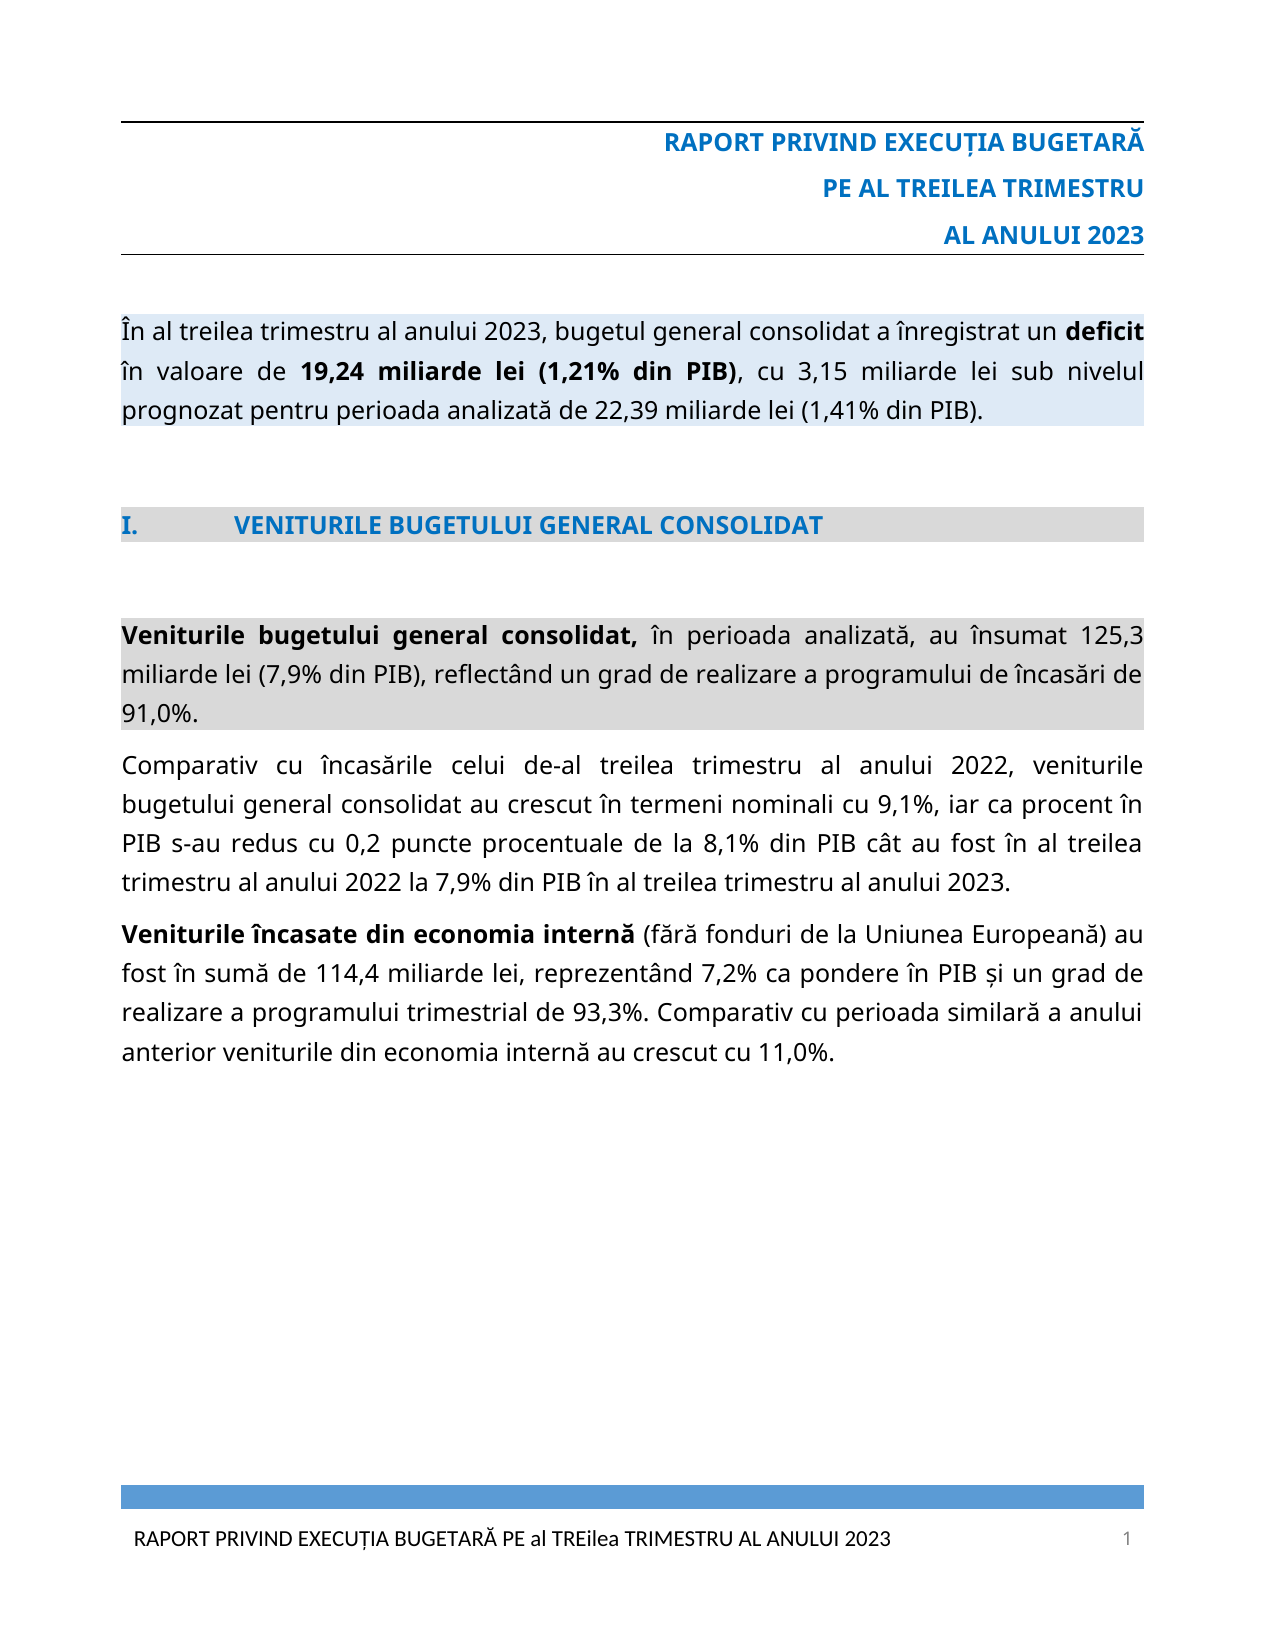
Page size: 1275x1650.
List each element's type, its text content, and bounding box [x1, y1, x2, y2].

text PE al TREilea TRIMESTRU [121, 168, 1144, 205]
text În al treilea trimestru al anului 2023, bugetul general consolidat a înregistrat un deficit în valoare de 19,24 miliarde lei (1,21% din PIB), cu 3,15 miliarde lei sub nivelul prognozat pentru perioada analizată de 22,39 miliarde lei (1,41% din PIB). [121, 314, 1144, 426]
text Veniturile bugetului general consolidat, în perioada analizată, au însumat 125,3 miliarde lei (7,9% din PIB), reflectând un grad de realizare a programului de încasări de 91,0%. [121, 618, 1144, 730]
text RAPORT PRIVIND EXECUția bugetARĂ [121, 123, 1144, 159]
text Veniturile încasate din economia internă (fără fonduri de la Uniunea Europeană) au fost în sumă de 114,4 miliarde lei, reprezentând 7,2% ca pondere în PIB și un grad de realizare a programului trimestrial de 93,3%. Comparativ cu perioada similară a anului anterior veniturile din economia internă au crescut cu 11,0%. [121, 917, 1144, 1068]
text Comparativ cu încasările celui de-al treilea trimestru al anului 2022, veniturile bugetului general consolidat au crescut în termeni nominali cu 9,1%, iar ca procent în PIB s-au redus cu 0,2 puncte procentuale de la 8,1% din PIB cât au fost în al treilea trimestru al anului 2022 la 7,9% din PIB în al treilea trimestru al anului 2023. [121, 748, 1144, 899]
list veniturile bugetului general consolidat [121, 507, 1144, 542]
text AL ANULUI 2023 [121, 214, 1144, 254]
